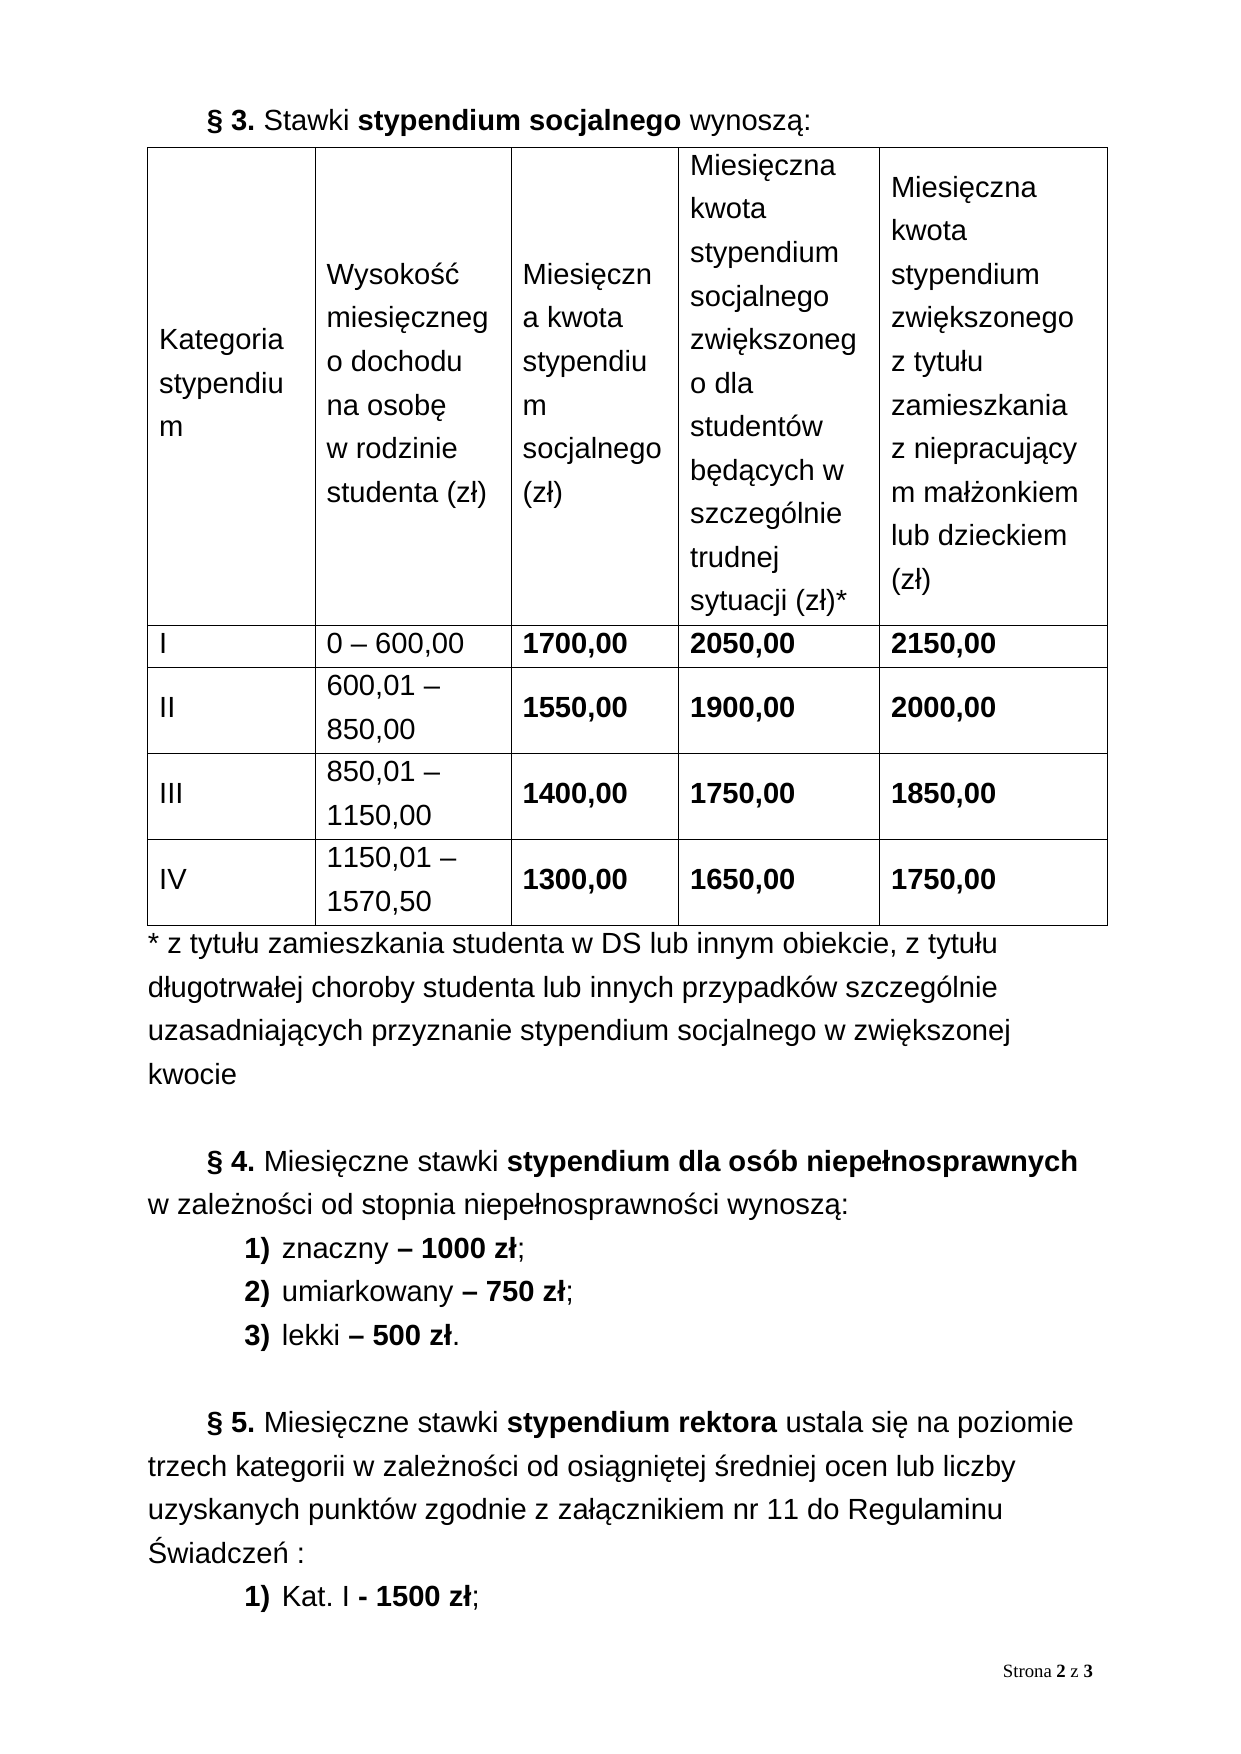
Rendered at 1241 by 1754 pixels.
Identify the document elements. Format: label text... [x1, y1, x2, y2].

table_cell 2150,00 [880, 626, 1107, 667]
table_cell 1150,01 – 1570,50 [316, 840, 511, 925]
table_cell III [148, 754, 315, 839]
table_header Wysokość miesięcznego dochodu na osobę w rodzinie studenta (zł) [316, 148, 511, 625]
table_header Kategoria stypendium [148, 148, 315, 625]
table_cell 1650,00 [679, 840, 879, 925]
table_cell 1850,00 [880, 754, 1107, 839]
list umiarkowany – 750 zł; [244, 1274, 1093, 1308]
table_cell 600,01 – 850,00 [316, 668, 511, 753]
table_cell IV [148, 840, 315, 925]
table_header Miesięczna kwota stypendium zwiększonego z tytułu zamieszkania z niepracującym małżonkiem lub dzieckiem (zł) [880, 148, 1107, 625]
table_cell 2000,00 [880, 668, 1107, 753]
list znaczny – 1000 zł; [244, 1231, 1093, 1264]
text § 5. Miesięczne stawki stypendium rektora ustala się na poziomie trzech kategorii w zależności od osiągniętej średniej ocen lub liczby uzyskanych punktów zgodnie z załącznikiem nr 11 do Regulaminu Świadczeń : [148, 1405, 1093, 1569]
table_cell 0 – 600,00 [316, 626, 511, 667]
table_cell 1300,00 [512, 840, 678, 925]
list Kat. I - 1500 zł; [244, 1579, 1093, 1613]
text § 3. Stawki stypendium socjalnego wynoszą: [148, 103, 1093, 137]
table_cell 1700,00 [512, 626, 678, 667]
table_cell 1750,00 [880, 840, 1107, 925]
text § 4. Miesięczne stawki stypendium dla osób niepełnosprawnych w zależności od stopnia niepełnosprawności wynoszą: [148, 1144, 1093, 1221]
table_cell 1750,00 [679, 754, 879, 839]
table_cell 2050,00 [679, 626, 879, 667]
table_cell I [148, 626, 315, 667]
table_header Miesięczna kwota stypendium socjalnego zwiększonego dla studentów będących w szczególnie trudnej sytuacji (zł)* [679, 148, 879, 625]
table_cell 1550,00 [512, 668, 678, 753]
table_cell 850,01 – 1150,00 [316, 754, 511, 839]
table_header Miesięczna kwota stypendium socjalnego (zł) [512, 148, 678, 625]
text * z tytułu zamieszkania studenta w DS lub innym obiekcie, z tytułu długotrwałej choroby studenta lub innych przypadków szczególnie uzasadniających przyznanie stypendium socjalnego w zwiększonej kwocie [148, 926, 1093, 1090]
list lekki – 500 zł. [244, 1318, 1093, 1351]
table_cell 1900,00 [679, 668, 879, 753]
table_cell II [148, 668, 315, 753]
table_cell 1400,00 [512, 754, 678, 839]
